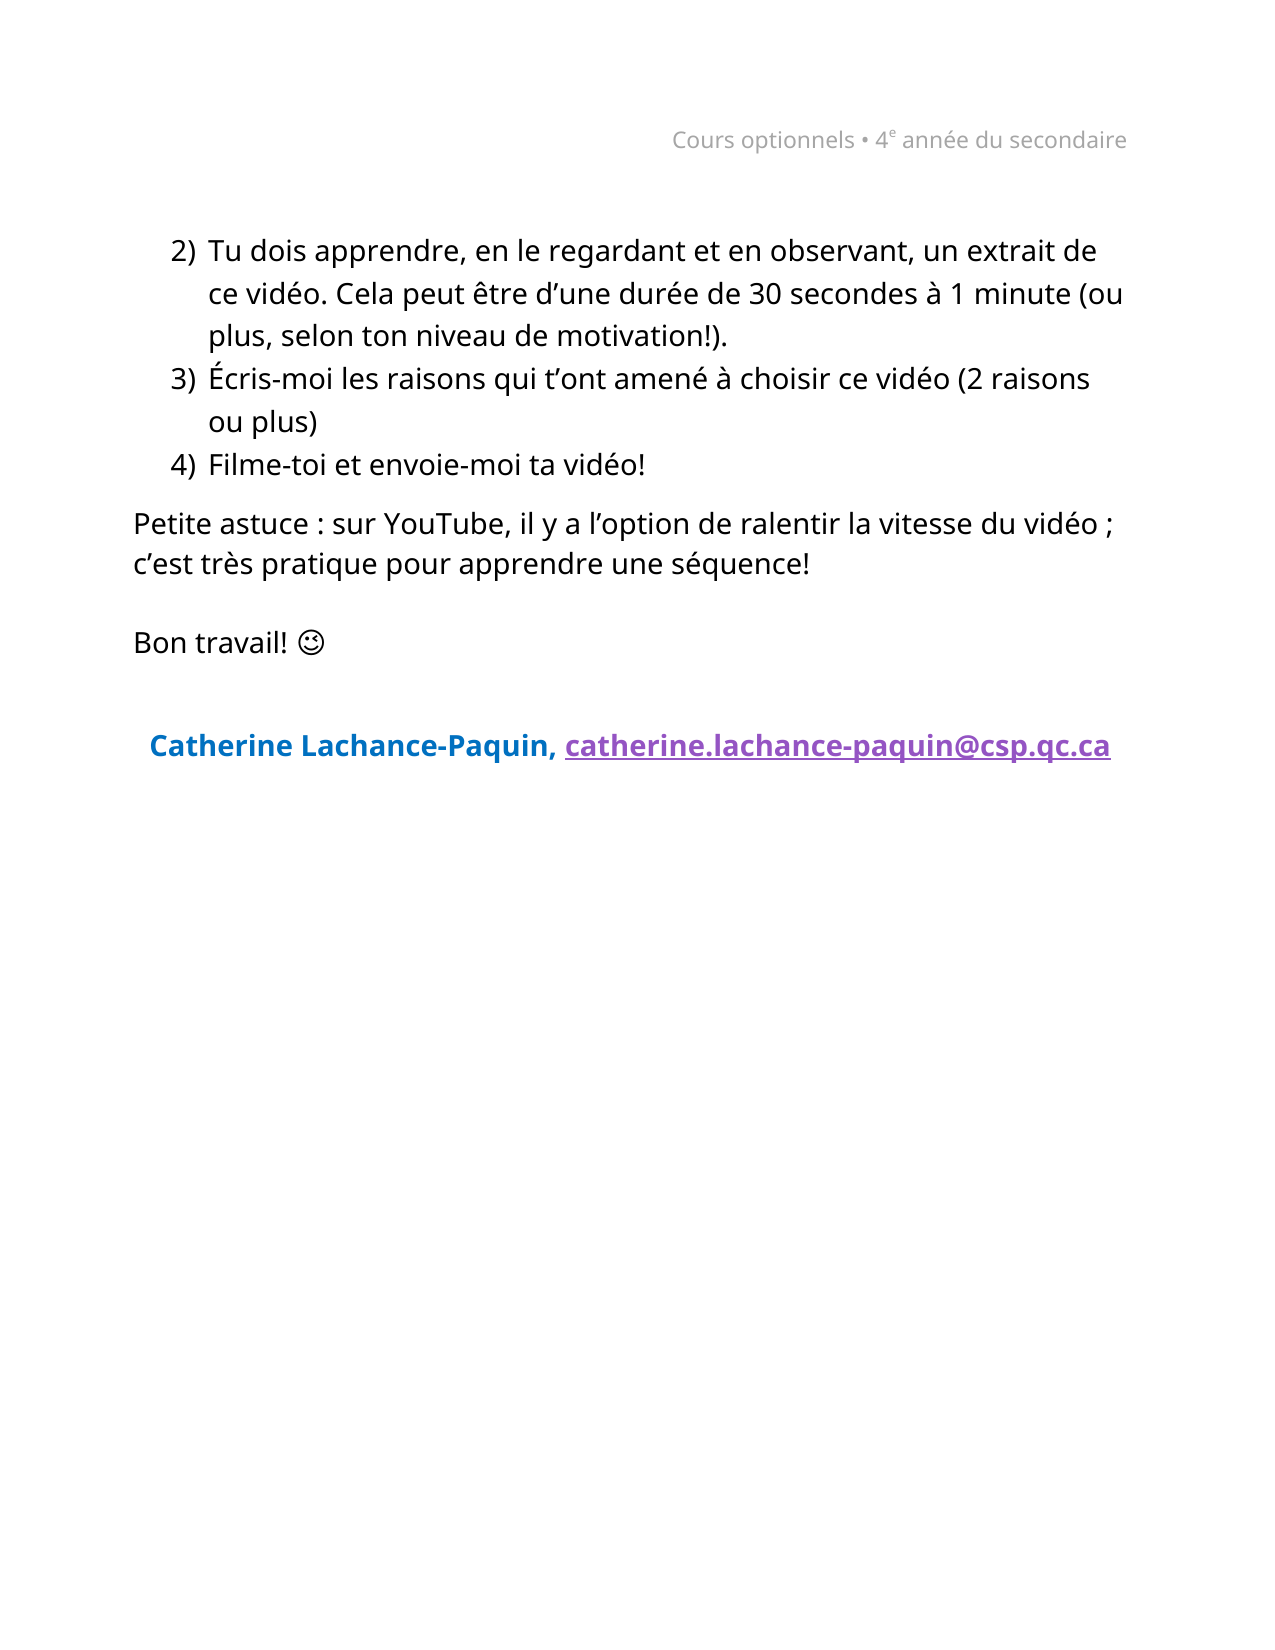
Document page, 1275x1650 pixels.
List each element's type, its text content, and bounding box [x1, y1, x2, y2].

text Bon travail! [133, 623, 1127, 662]
text Catherine Lachance-Paquin, catherine.lachance-paquin@csp.qc.ca [133, 725, 1127, 764]
text Petite astuce : sur YouTube, il y a l’option de ralentir la vitesse du vidéo ; c’est très pratique pour apprendre une séquence! [133, 504, 1127, 583]
list Écris-moi les raisons qui t’ont amené à choisir ce vidéo (2 raisons ou plus) [170, 358, 1127, 441]
list Filme-toi et envoie-moi ta vidéo! [170, 444, 1127, 484]
list Tu dois apprendre, en le regardant et en observant, un extrait de ce vidéo. Cela peut être d’une durée de 30 secondes à 1 minute (ou plus, selon ton niveau de motivation!). [170, 230, 1127, 355]
